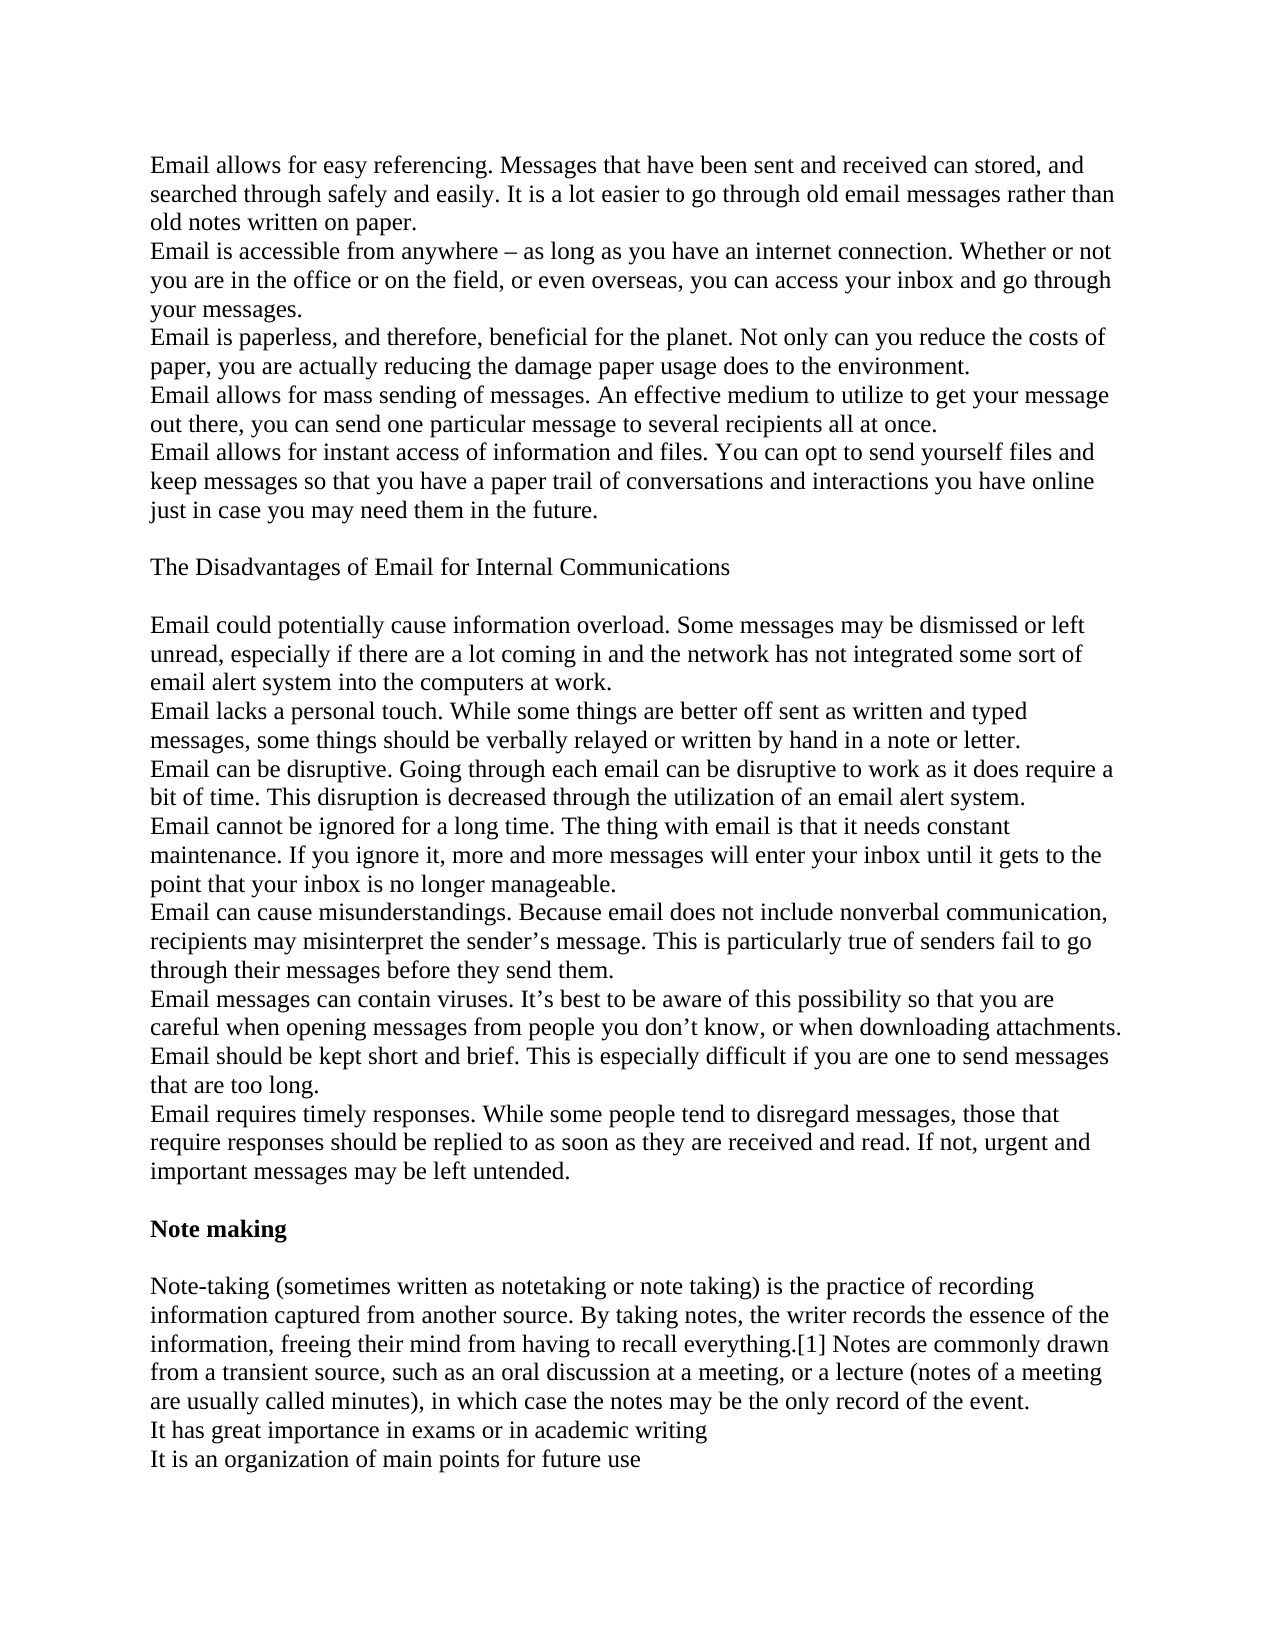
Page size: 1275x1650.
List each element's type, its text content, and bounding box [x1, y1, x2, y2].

text Email can be disruptive. Going through each email can be disruptive to work as it does require a bit of time. This disruption is decreased through the utilization of an email alert system. [150, 754, 1125, 811]
text Email is paperless, and therefore, beneficial for the planet. Not only can you reduce the costs of paper, you are actually reducing the damage paper usage does to the environment. [150, 322, 1125, 380]
text Email is accessible from anywhere – as long as you have an internet connection. Whether or not you are in the office or on the field, or even overseas, you can access your inbox and go through your messages. [150, 236, 1125, 322]
text Email allows for easy referencing. Messages that have been sent and received can stored, and searched through safely and easily. It is a lot easier to go through old email messages rather than old notes written on paper. [150, 150, 1125, 236]
text It has great importance in exams or in academic writing [150, 1415, 1125, 1444]
text Email could potentially cause information overload. Some messages may be dismissed or left unread, especially if there are a lot coming in and the network has not integrated some sort of email alert system into the computers at work. [150, 610, 1125, 696]
text Note making [150, 1214, 1125, 1242]
text The Disadvantages of Email for Internal Communications [150, 552, 1125, 581]
text Email cannot be ignored for a long time. The thing with email is that it needs constant maintenance. If you ignore it, more and more messages will enter your inbox until it gets to the point that your inbox is no longer manageable. [150, 811, 1125, 897]
text Email can cause misunderstandings. Because email does not include nonverbal communication, recipients may misinterpret the sender’s message. This is particularly true of senders fail to go through their messages before they send them. [150, 897, 1125, 984]
text Email allows for instant access of information and files. You can opt to send yourself files and keep messages so that you have a paper trail of conversations and interactions you have online just in case you may need them in the future. [150, 437, 1125, 524]
text Email requires timely responses. While some people tend to disregard messages, those that require responses should be replied to as soon as they are received and read. If not, urgent and important messages may be left untended. [150, 1099, 1125, 1185]
text Email messages can contain viruses. It’s best to be aware of this possibility so that you are careful when opening messages from people you don’t know, or when downloading attachments. [150, 984, 1125, 1041]
text It is an organization of main points for future use [150, 1444, 1125, 1472]
text Note-taking (sometimes written as notetaking or note taking) is the practice of recording information captured from another source. By taking notes, the writer records the essence of the information, freeing their mind from having to recall everything.[1] Notes are commonly drawn from a transient source, such as an oral discussion at a meeting, or a lecture (notes of a meeting are usually called minutes), in which case the notes may be the only record of the event. [150, 1271, 1125, 1415]
text Email should be kept short and brief. This is especially difficult if you are one to send messages that are too long. [150, 1041, 1125, 1099]
text Email allows for mass sending of messages. An effective medium to utilize to get your message out there, you can send one particular message to several recipients all at once. [150, 380, 1125, 437]
text Email lacks a personal touch. While some things are better off sent as written and typed messages, some things should be verbally relayed or written by hand in a note or letter. [150, 696, 1125, 754]
